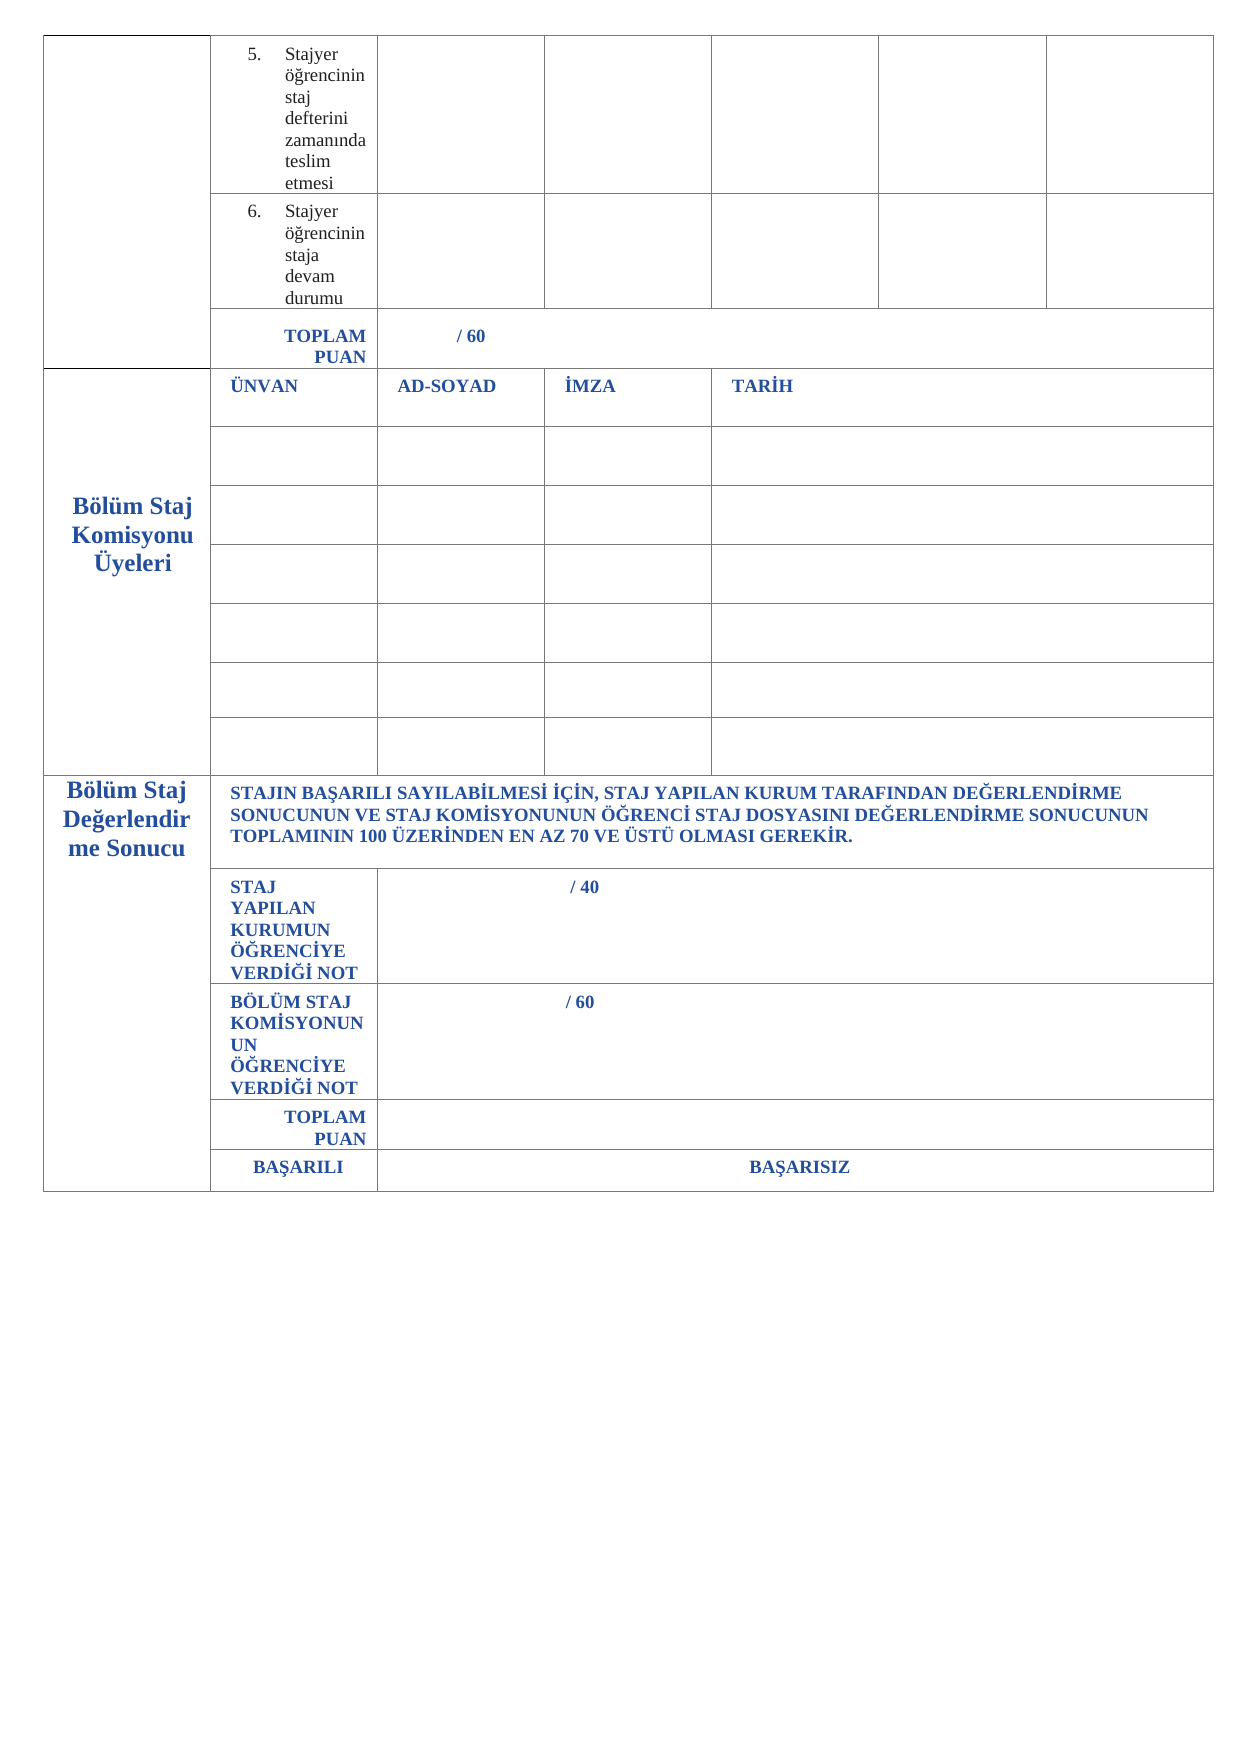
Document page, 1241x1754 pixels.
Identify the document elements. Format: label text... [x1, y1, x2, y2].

table_cell TARİH [712, 369, 1213, 426]
table_cell [545, 663, 711, 717]
table_cell Bölüm Staj Değerlendirme Sonucu [44, 776, 210, 1191]
table_cell [712, 718, 1213, 774]
table_cell AD-SOYAD [378, 369, 544, 426]
table_cell [378, 486, 544, 544]
table_cell [211, 718, 377, 774]
table_cell [211, 427, 377, 485]
table_cell [1047, 36, 1213, 193]
table_cell [545, 427, 711, 485]
table_cell [712, 545, 1213, 603]
table_cell İMZA [545, 369, 711, 426]
table_cell [712, 427, 1213, 485]
table_cell [211, 545, 377, 603]
table_cell BAŞARILI [211, 1150, 377, 1191]
table_cell [712, 604, 1213, 662]
table_cell [879, 36, 1046, 193]
table_cell Bölüm Staj Komisyonu Üyeleri [44, 369, 210, 774]
table_cell STAJIN BAŞARILI SAYILABİLMESİ İÇİN, STAJ YAPILAN KURUM TARAFINDAN DEĞERLENDİRME SONUCUNUN VE STAJ KOMİSYONUNUN ÖĞRENCİ STAJ DOSYASINI DEĞERLENDİRME SONUCUNUN TOPLAMININ 100 ÜZERİNDEN EN AZ 70 VE ÜSTÜ OLMASI GEREKİR. [211, 776, 1213, 868]
table_cell Stajyer öğrencinin staj defterini zamanında teslim etmesi [211, 36, 377, 193]
table_cell [211, 486, 377, 544]
table_cell Stajyer öğrencinin staja devam durumu [211, 194, 377, 308]
table_cell [211, 604, 377, 662]
table_cell [545, 194, 711, 308]
table_cell [712, 663, 1213, 717]
table_cell [1047, 194, 1213, 308]
table_cell [378, 663, 544, 717]
table_cell [378, 427, 544, 485]
table_cell [545, 718, 711, 774]
table_cell [211, 663, 377, 717]
table_cell BÖLÜM STAJ KOMİSYONUNUN ÖĞRENCİYE VERDİĞİ NOT [211, 984, 377, 1098]
table_cell [378, 1100, 1213, 1149]
table_cell [378, 604, 544, 662]
table_cell [545, 545, 711, 603]
table_cell [378, 194, 544, 308]
table_cell [545, 36, 711, 193]
table_cell [712, 486, 1213, 544]
table_cell [378, 718, 544, 774]
table_cell STAJ YAPILAN KURUMUN ÖĞRENCİYE VERDİĞİ NOT [211, 869, 377, 983]
table_cell [712, 36, 878, 193]
table_cell ÜNVAN [211, 369, 377, 426]
table_cell [545, 486, 711, 544]
table_cell TOPLAM PUAN [211, 309, 377, 368]
table_cell [712, 194, 878, 308]
table_cell / 60 [378, 984, 1213, 1098]
table_cell / 60 [378, 309, 1213, 368]
table_cell [879, 194, 1046, 308]
table_cell [545, 604, 711, 662]
table_cell BAŞARISIZ [378, 1150, 1213, 1191]
table_cell [378, 545, 544, 603]
table_cell / 40 [378, 869, 1213, 983]
table_cell TOPLAM PUAN [211, 1100, 377, 1149]
table_cell [378, 36, 544, 193]
